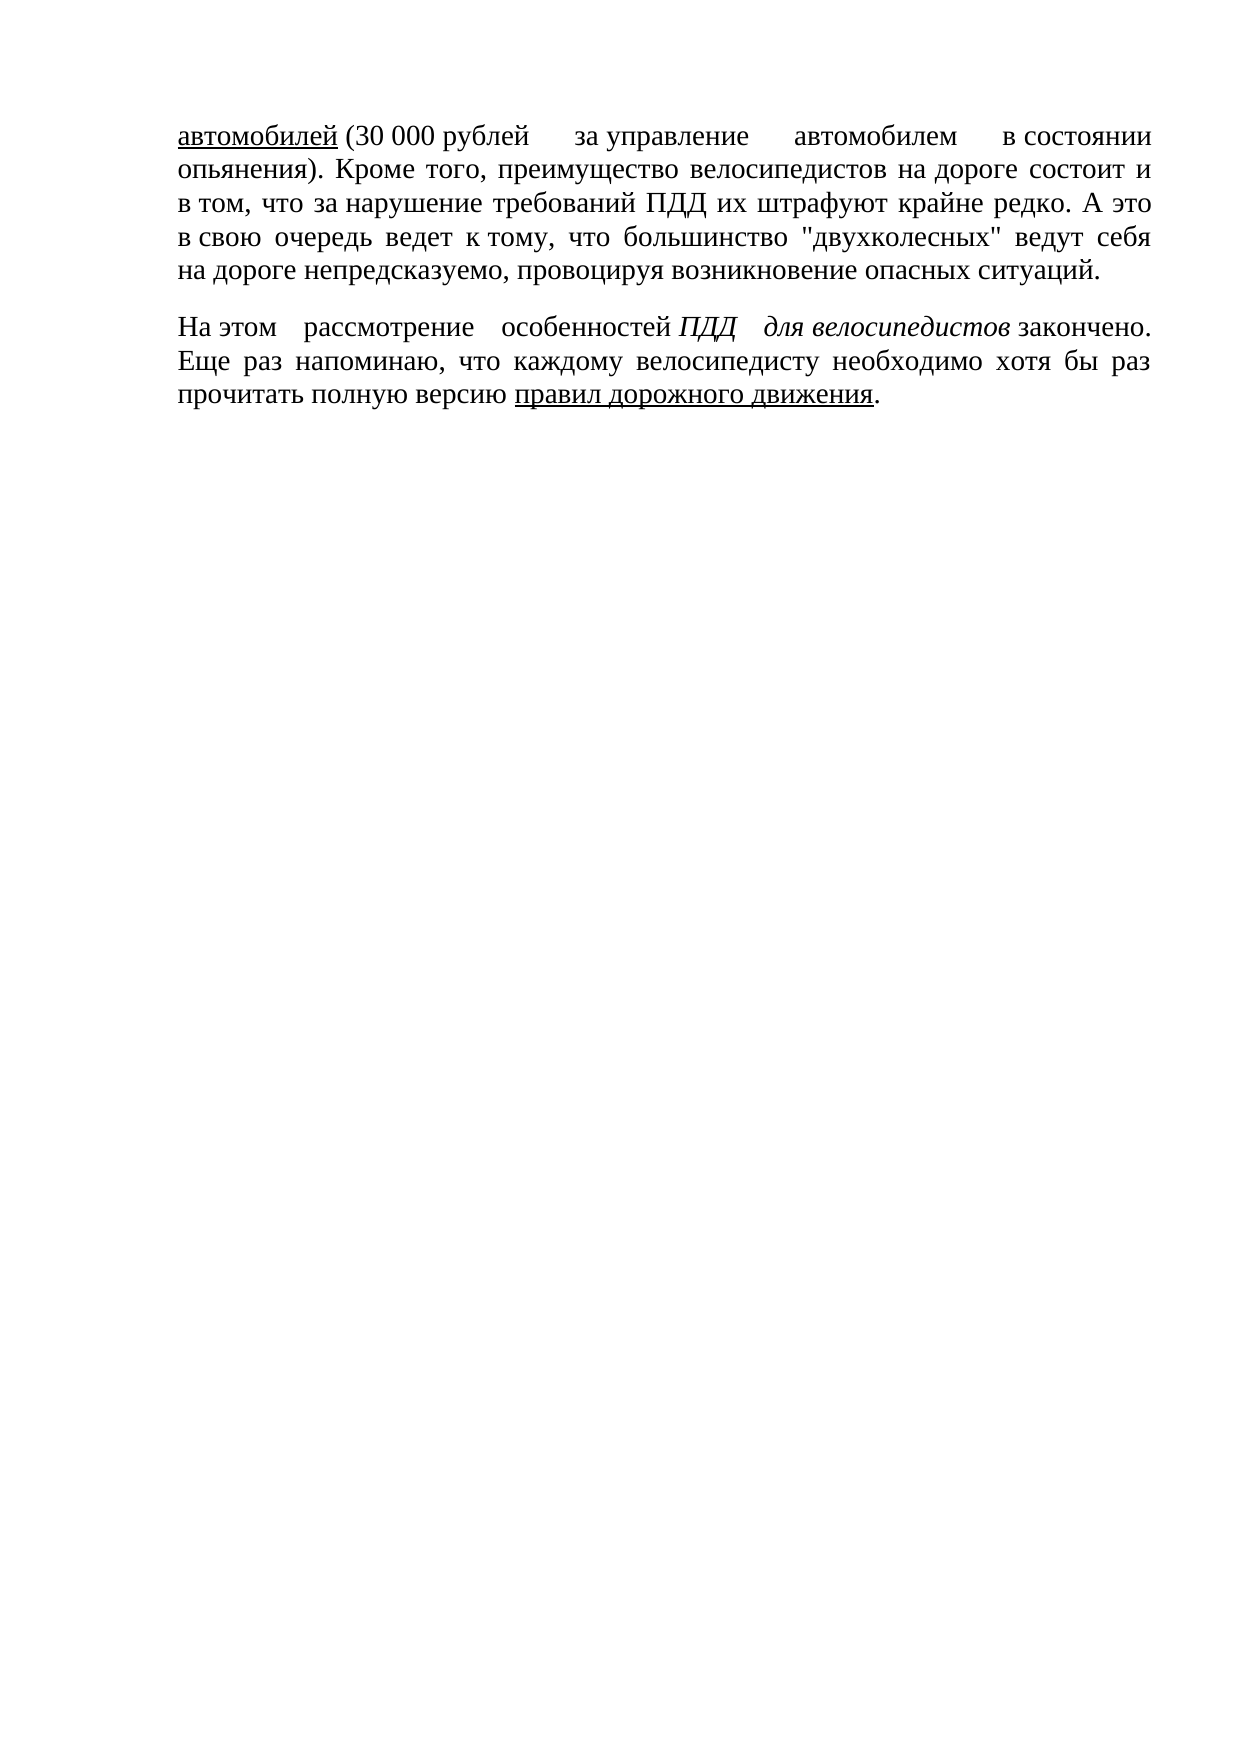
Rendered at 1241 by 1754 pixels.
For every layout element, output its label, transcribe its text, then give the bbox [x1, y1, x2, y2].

text На этом рассмотрение особенностей ПДД для велосипедистов закончено. Еще раз напоминаю, что каждому велосипедисту необходимо хотя бы раз прочитать полную версию правил дорожного движения. [177, 309, 1152, 410]
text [177, 118, 1152, 286]
